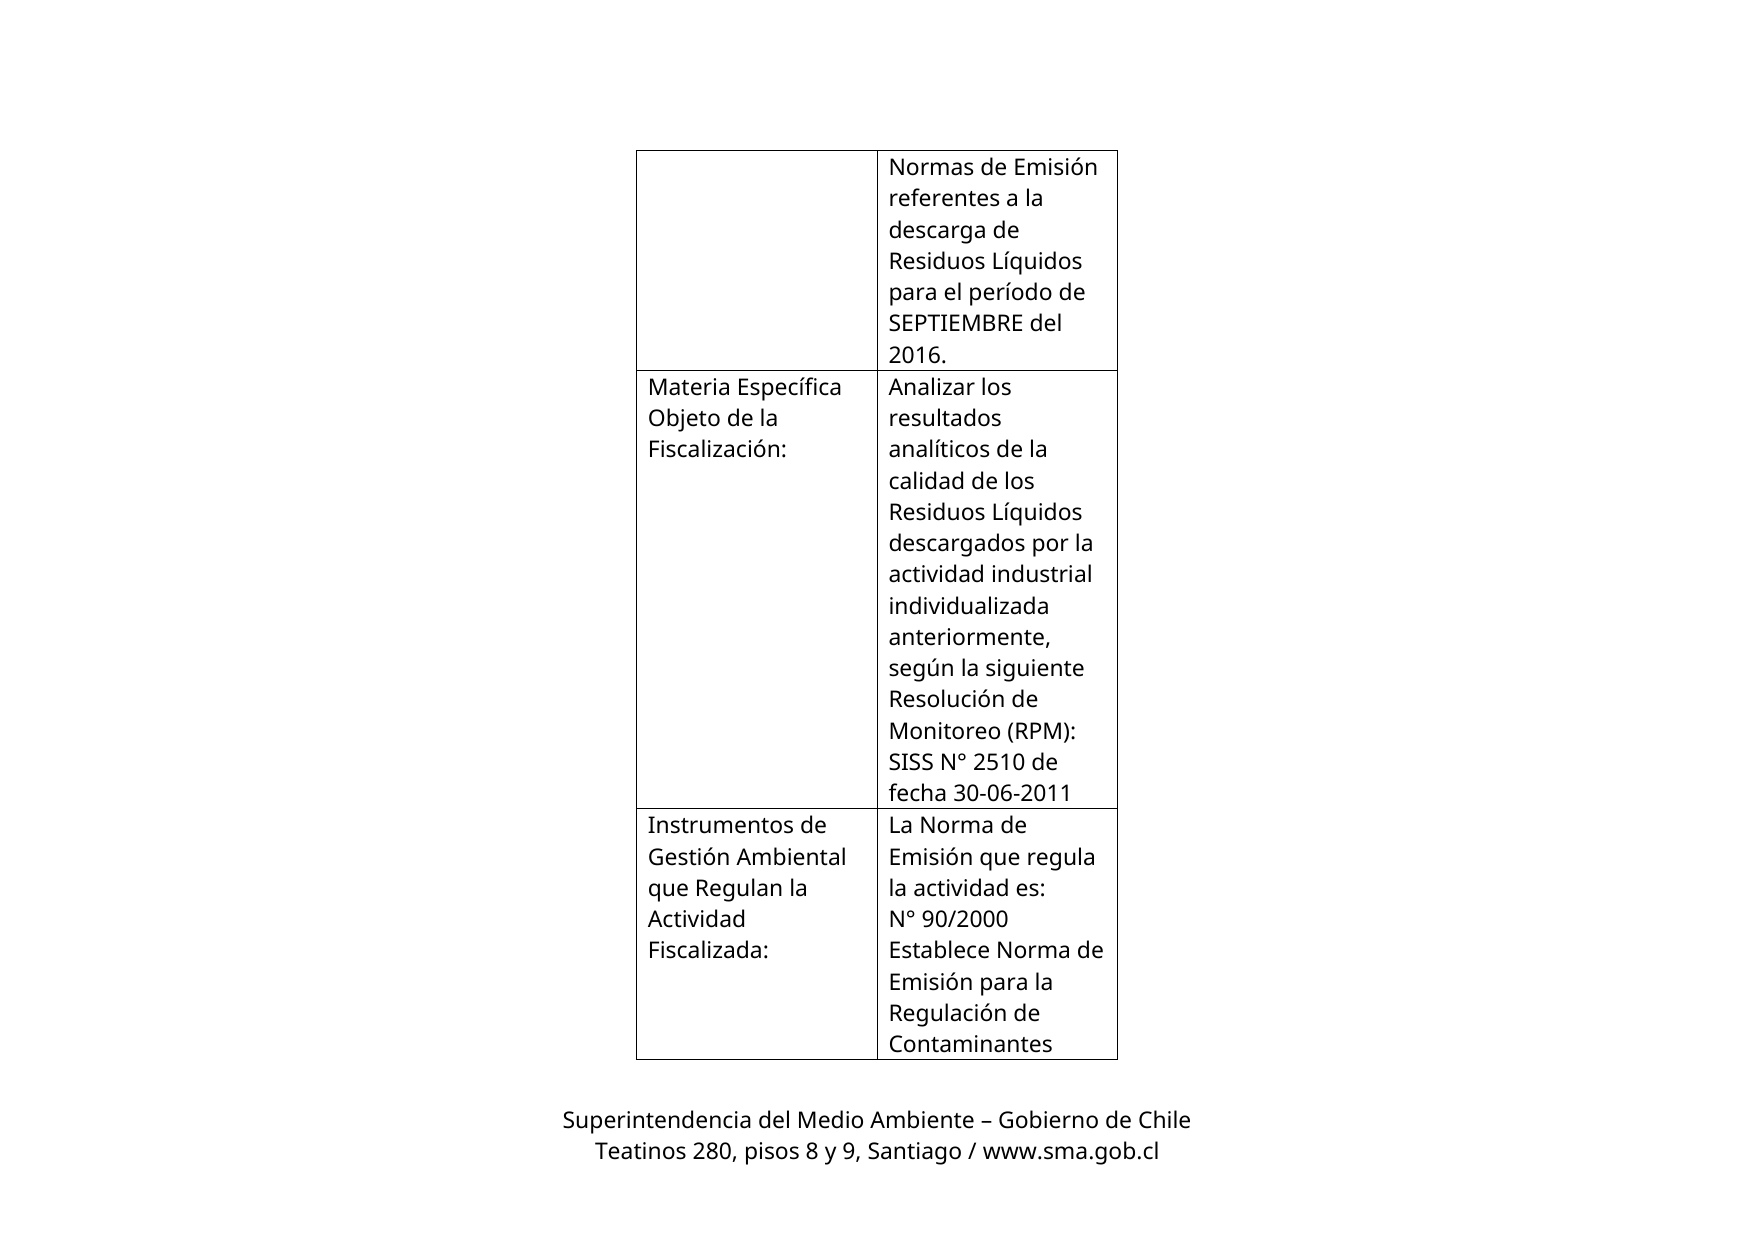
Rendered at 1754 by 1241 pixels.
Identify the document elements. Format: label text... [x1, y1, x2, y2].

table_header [878, 151, 1117, 370]
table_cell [637, 809, 877, 1059]
table_cell Materia Específica Objeto de la Fiscalización: [637, 371, 877, 808]
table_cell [878, 809, 1117, 1059]
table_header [637, 151, 877, 370]
table_cell Analizar los resultados analíticos de la calidad de los Residuos Líquidos descargados por la actividad industrial individualizada anteriormente, según la siguiente Resolución de Monitoreo (RPM): SISS N° 2510 de fecha 30-06-2011 [878, 371, 1117, 808]
